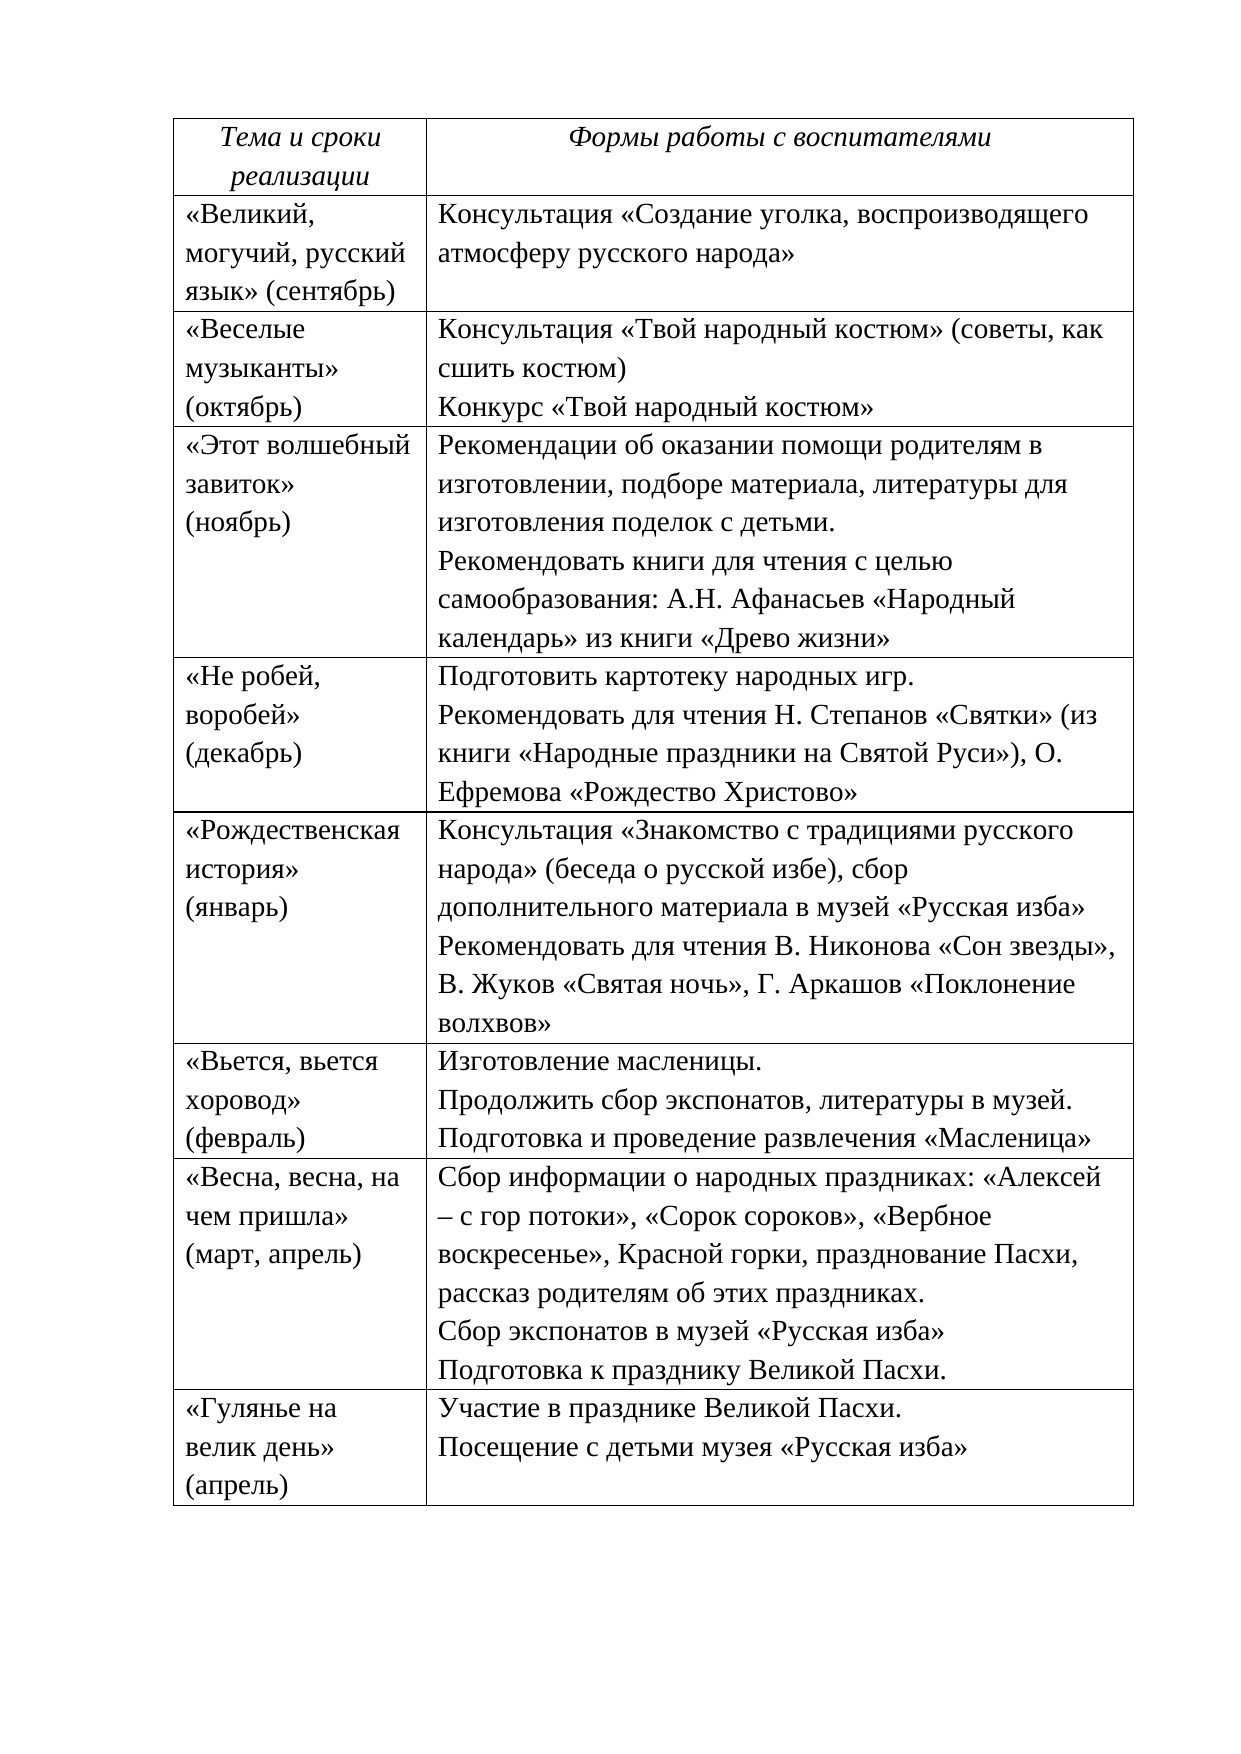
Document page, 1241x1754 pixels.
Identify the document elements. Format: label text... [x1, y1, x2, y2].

table_cell «Гулянье на велик день» (апрель) [174, 1390, 426, 1505]
table_cell «Веселые музыканты» (октябрь) [174, 312, 426, 426]
table_cell Рекомендации об оказании помощи родителям в изготовлении, подборе материала, литературы для изготовления поделок с детьми. Рекомендовать книги для чтения с целью самообразования: А.Н. Афанасьев «Народный календарь» из книги «Древо жизни» [427, 427, 1133, 657]
table_cell Подготовить картотеку народных игр. Рекомендовать для чтения Н. Степанов «Святки» (из книги «Народные праздники на Святой Руси»), О. Ефремова «Рождество Христово» [427, 658, 1133, 811]
table_cell «Этот волшебный завиток» (ноябрь) [174, 427, 426, 657]
table_cell Консультация «Твой народный костюм» (советы, как сшить костюм) Конкурс «Твой народный костюм» [427, 312, 1133, 426]
table_cell «Вьется, вьется хоровод» (февраль) [174, 1044, 426, 1158]
table_header Тема и сроки реализации [174, 119, 426, 195]
table_cell Консультация «Знакомство с традициями русского народа» (беседа о русской избе), сбор дополнительного материала в музей «Русская изба» Рекомендовать для чтения В. Никонова «Сон звезды», В. Жуков «Святая ночь», Г. Аркашов «Поклонение волхвов» [427, 813, 1133, 1042]
table_cell Консультация «Создание уголка, воспроизводящего атмосферу русского народа» [427, 196, 1133, 311]
table_cell «Рождественская история» (январь) [174, 813, 426, 1042]
table_cell «Великий, могучий, русский язык» (сентябрь) [174, 196, 426, 311]
table_cell «Не робей, воробей» (декабрь) [174, 658, 426, 811]
table_cell Сбор информации о народных праздниках: «Алексей – с гор потоки», «Сорок сороков», «Вербное воскресенье», Красной горки, празднование Пасхи, рассказ родителям об этих праздниках. Сбор экспонатов в музей «Русская изба» Подготовка к празднику Великой Пасхи. [427, 1159, 1133, 1389]
table_cell Изготовление масленицы. Продолжить сбор экспонатов, литературы в музей. Подготовка и проведение развлечения «Масленица» [427, 1044, 1133, 1158]
table_cell «Весна, весна, на чем пришла» (март, апрель) [174, 1159, 426, 1389]
table_cell Участие в празднике Великой Пасхи. Посещение с детьми музея «Русская изба» [427, 1390, 1133, 1505]
table_header Формы работы с воспитателями [427, 119, 1133, 195]
